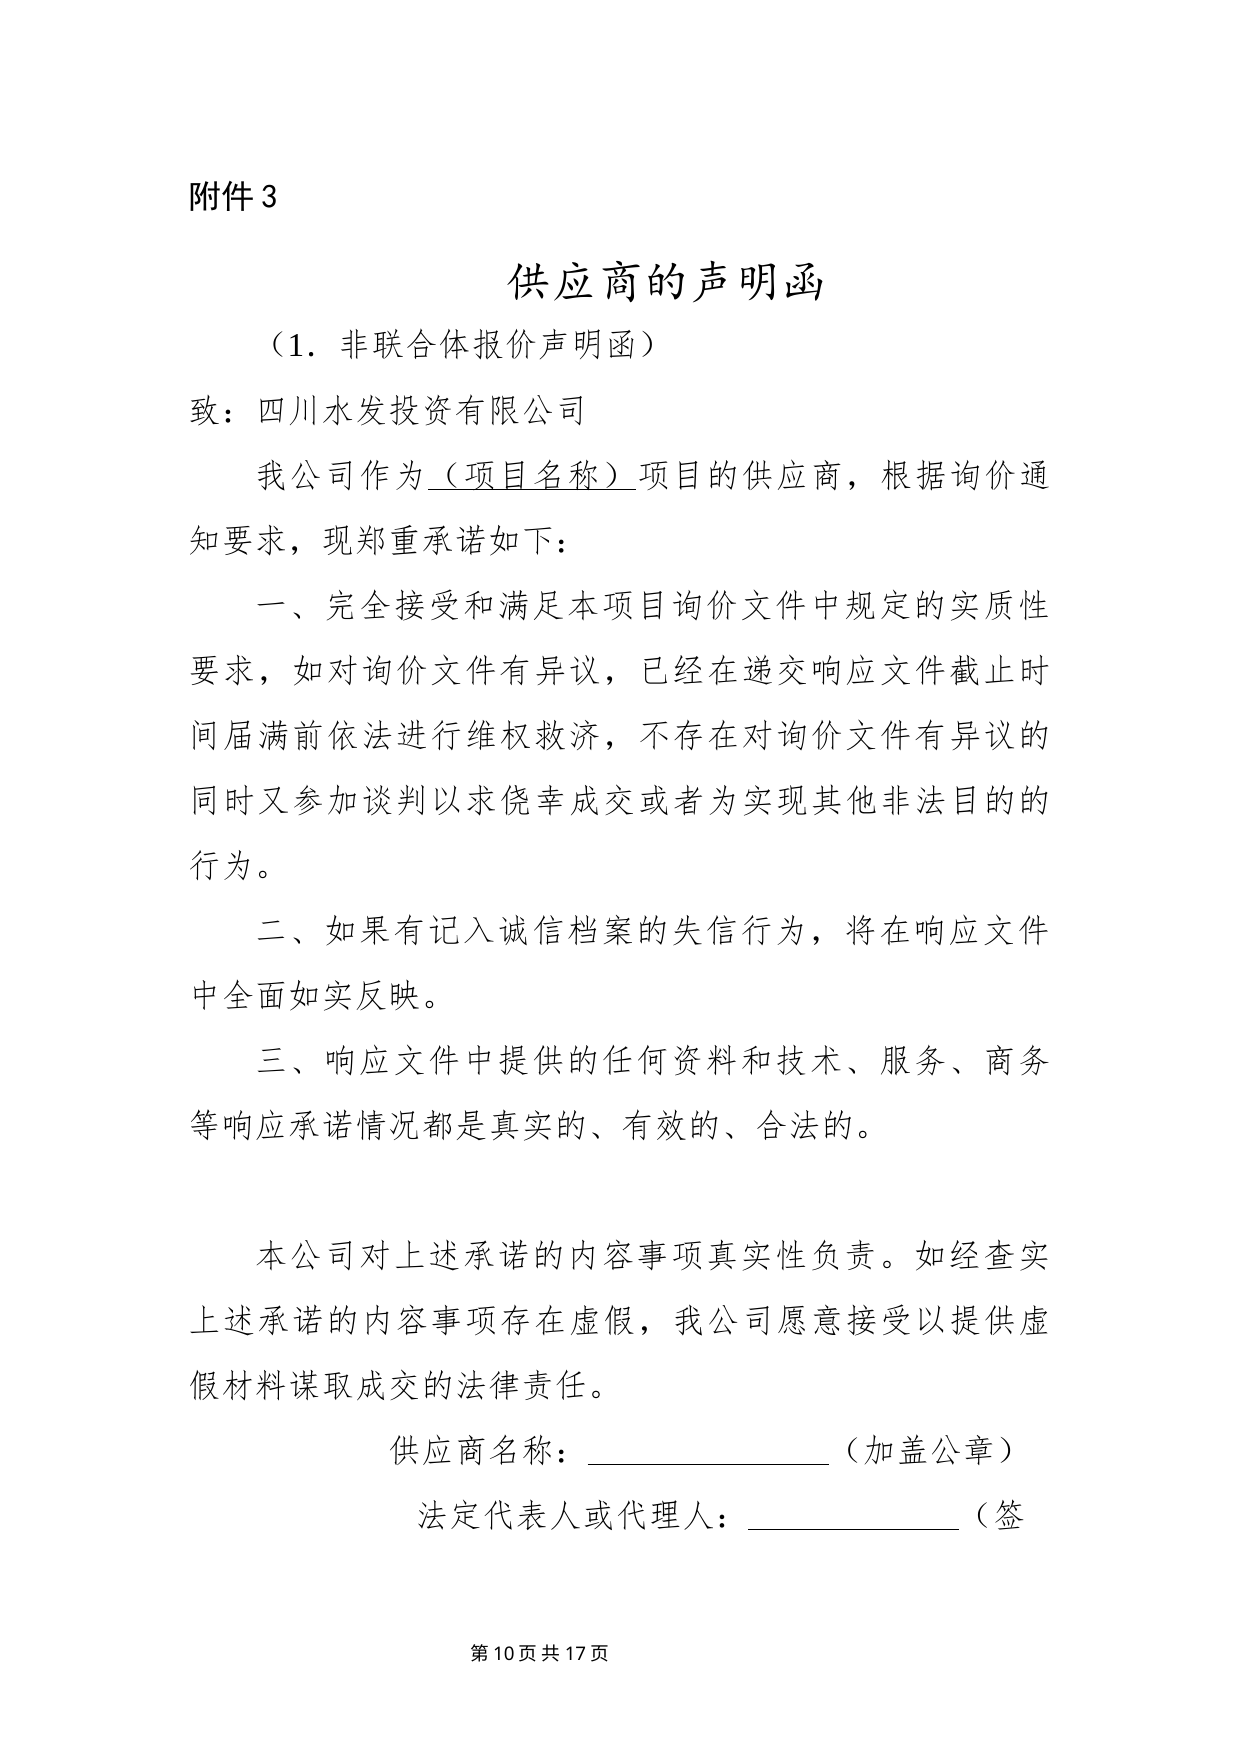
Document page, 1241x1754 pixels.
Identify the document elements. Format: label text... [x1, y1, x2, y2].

text （1．非联合体报价声明函） [187, 311, 1053, 376]
text 附件3 [187, 162, 1053, 227]
text 供应商的声明函 [187, 246, 1053, 311]
text 致：四川水发投资有限公司 [187, 376, 1053, 441]
text 供应商名称： （加盖公章） [187, 1416, 1053, 1481]
text 二、如果有记入诚信档案的失信行为，将在响应文件中全面如实反映。 [187, 896, 1053, 1026]
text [187, 1481, 1053, 1546]
text 一、完全接受和满足本项目询价文件中规定的实质性要求，如对询价文件有异议，已经在递交响应文件截止时间届满前依法进行维权救济，不存在对询价文件有异议的同时又参加谈判以求侥幸成交或者为实现其他非法目的的行为。 [187, 571, 1053, 896]
text 我公司作为（项目名称）项目的供应商，根据询价通知要求，现郑重承诺如下： [187, 441, 1053, 571]
text 本公司对上述承诺的内容事项真实性负责。如经查实上述承诺的内容事项存在虚假，我公司愿意接受以提供虚假材料谋取成交的法律责任。 [187, 1221, 1053, 1416]
text 三、响应文件中提供的任何资料和技术、服务、商务等响应承诺情况都是真实的、有效的、合法的。 [187, 1026, 1053, 1156]
